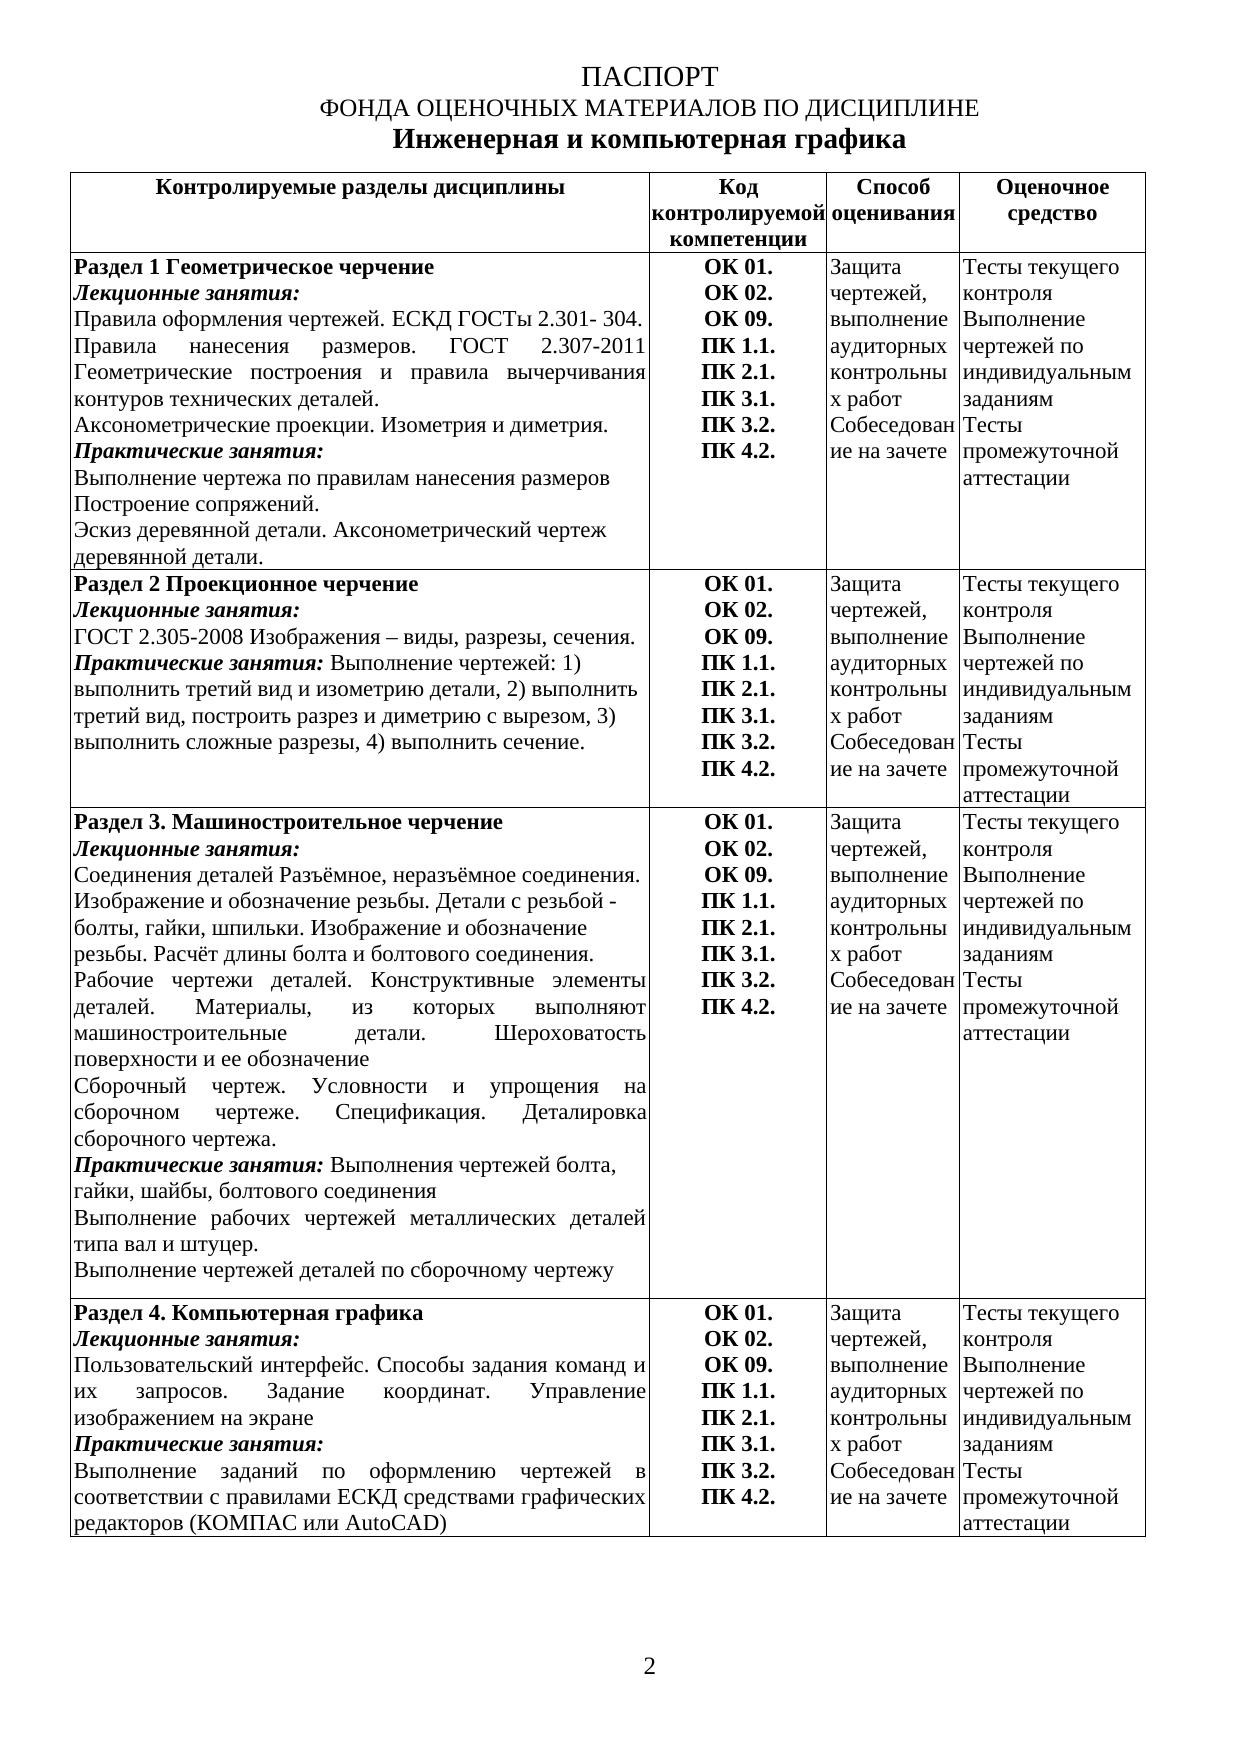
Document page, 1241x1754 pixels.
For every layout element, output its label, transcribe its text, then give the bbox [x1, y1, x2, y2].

table_header Контролируемые разделы дисциплины [71, 173, 649, 252]
table_header Способ оценивания [827, 173, 959, 252]
table_cell Раздел 3. Машиностроительное черчение Лекционные занятия: Соединения деталей Разъёмное, неразъёмное соединения. Изображение и обозначение резьбы. Детали с резьбой - болты, гайки, шпильки. Изображение и обозначение резьбы. Расчёт длины болта и болтового соединения. Рабочие чертежи деталей. Конструктивные элементы деталей. Материалы, из которых выполняют машиностроительные детали. Шероховатость поверхности и ее обозначение Сборочный чертеж. Условности и упрощения на сборочном чертеже. Спецификация. Деталировка сборочного чертежа. Практические занятия: Выполнения чертежей болта, гайки, шайбы, болтового соединения Выполнение рабочих чертежей металлических деталей типа вал и штуцер. Выполнение чертежей деталей по сборочному чертежу [71, 808, 649, 1297]
table_cell Тесты текущего контроля Выполнение чертежей по индивидуальным заданиям Тесты промежуточной аттестации [960, 570, 1145, 807]
text ФОНДА ОЦЕНОЧНЫХ МАТЕРИАЛОВ ПО ДИСЦИПЛИНЕ [148, 93, 1152, 121]
table_cell Раздел 2 Проекционное черчение Лекционные занятия: ГОСТ 2.305-2008 Изображения – виды, разрезы, сечения. Практические занятия: Выполнение чертежей: 1) выполнить третий вид и изометрию детали, 2) выполнить третий вид, построить разрез и диметрию с вырезом, 3) выполнить сложные разрезы, 4) выполнить сечение. [71, 570, 649, 807]
table_cell Защита чертежей, выполнение аудиторных контрольных работ Собеседование на зачете [827, 808, 959, 1297]
table_header Оценочное средство [960, 173, 1145, 252]
table_cell Тесты текущего контроля Выполнение чертежей по индивидуальным заданиям Тесты промежуточной аттестации [960, 253, 1145, 569]
text ПАСПОРТ [148, 59, 1152, 93]
table_cell ОК 01. ОК 02. ОК 09. ПК 1.1. ПК 2.1. ПК 3.1. ПК 3.2. ПК 4.2. [650, 253, 826, 569]
table_header Код контролируемой компетенции [650, 173, 826, 252]
table_cell ОК 01. ОК 02. ОК 09. ПК 1.1. ПК 2.1. ПК 3.1. ПК 3.2. ПК 4.2. [650, 570, 826, 807]
table_cell ОК 01. ОК 02. ОК 09. ПК 1.1. ПК 2.1. ПК 3.1. ПК 3.2. ПК 4.2. [650, 808, 826, 1297]
table_cell Защита чертежей, выполнение аудиторных контрольных работ Собеседование на зачете [827, 253, 959, 569]
text Инженерная и компьютерная графика [148, 121, 1152, 155]
table_cell Раздел 1 Геометрическое черчение Лекционные занятия: Правила оформления чертежей. ЕСКД ГОСТы 2.301- 304. Правила нанесения размеров. ГОСТ 2.307-2011 Геометрические построения и правила вычерчивания контуров технических деталей. Аксонометрические проекции. Изометрия и диметрия. Практические занятия: Выполнение чертежа по правилам нанесения размеров Построение сопряжений. Эскиз деревянной детали. Аксонометрический чертеж деревянной детали. [71, 253, 649, 569]
table_cell ОК 01. ОК 02. ОК 09. ПК 1.1. ПК 2.1. ПК 3.1. ПК 3.2. ПК 4.2. [650, 1299, 826, 1536]
table_cell Защита чертежей, выполнение аудиторных контрольных работ Собеседование на зачете [827, 1299, 959, 1536]
table_cell Раздел 4. Компьютерная графика Лекционные занятия: Пользовательский интерфейс. Способы задания команд и их запросов. Задание координат. Управление изображением на экране Практические занятия: Выполнение заданий по оформлению чертежей в соответствии с правилами ЕСКД средствами графических редакторов (КОМПАС или AutoCAD) [71, 1299, 649, 1536]
table_cell Защита чертежей, выполнение аудиторных контрольных работ Собеседование на зачете [827, 570, 959, 807]
table_cell Тесты текущего контроля Выполнение чертежей по индивидуальным заданиям Тесты промежуточной аттестации [960, 1299, 1145, 1536]
table_cell Тесты текущего контроля Выполнение чертежей по индивидуальным заданиям Тесты промежуточной аттестации [960, 808, 1145, 1297]
